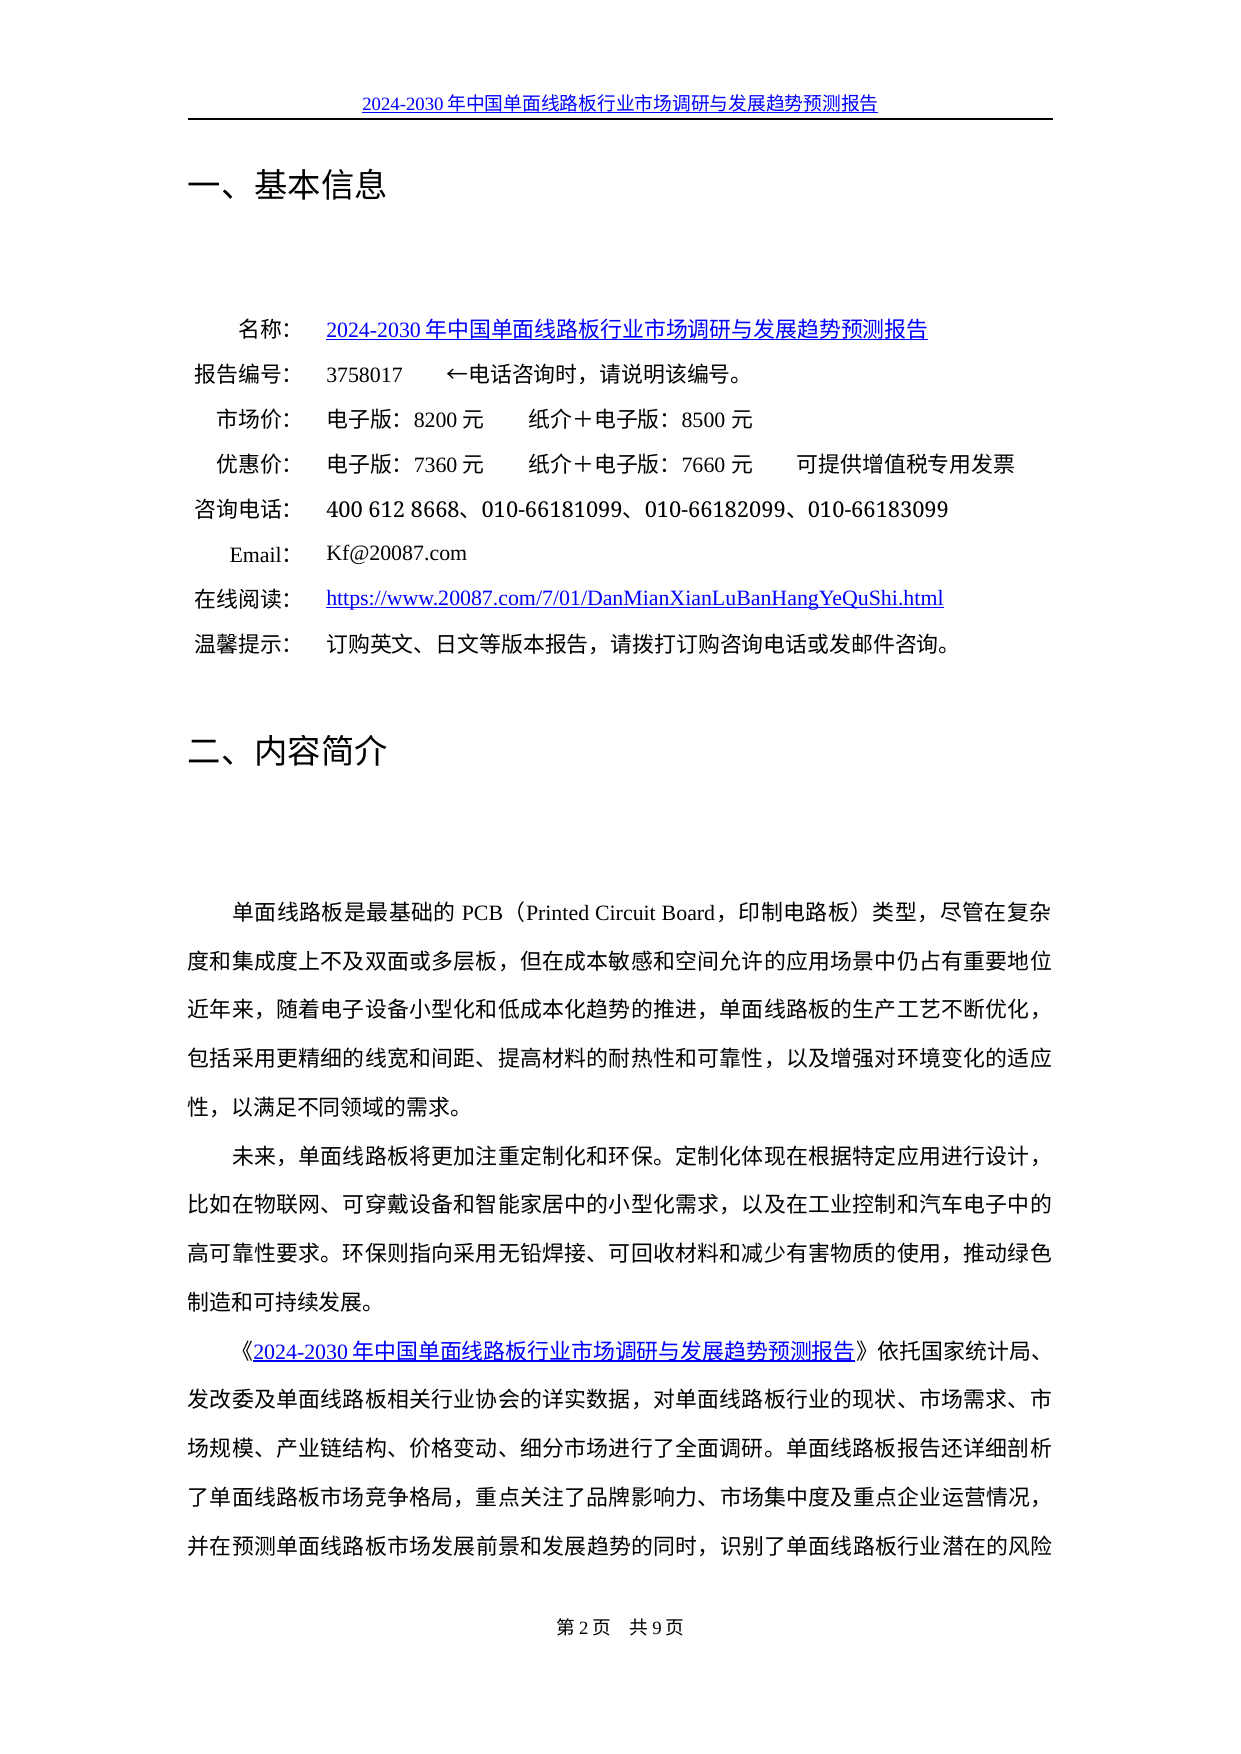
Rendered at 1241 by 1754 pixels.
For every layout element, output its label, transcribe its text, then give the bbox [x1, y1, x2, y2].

table_cell 咨询电话： [167, 492, 315, 537]
table_cell 400 612 8668、010-66181099、010-66182099、010-66183099 [315, 492, 1073, 537]
table_cell [315, 582, 1073, 627]
table_cell 市场价： [167, 402, 315, 447]
table_cell Kf@20087.com [315, 537, 1073, 582]
table_header 2024-2030年中国单面线路板行业市场调研与发展趋势预测报告 [315, 312, 1073, 357]
table_cell 温馨提示： [167, 627, 315, 672]
table_cell 3758017 ←电话咨询时，请说明该编号。 [315, 357, 1073, 402]
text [187, 894, 1053, 1561]
title 一、基本信息 [187, 150, 1053, 215]
table_cell 订购英文、日文等版本报告，请拨打订购咨询电话或发邮件咨询。 [315, 627, 1073, 672]
table_cell 在线阅读： [167, 582, 315, 627]
table_cell 电子版：7360 元 纸介＋电子版：7660 元 可提供增值税专用发票 [315, 447, 1073, 492]
title 二、内容简介 [187, 717, 1053, 782]
table_cell 优惠价： [167, 447, 315, 492]
table_header 名称： [167, 312, 315, 357]
table_cell 电子版：8200 元 纸介＋电子版：8500 元 [315, 402, 1073, 447]
table_cell Email： [167, 537, 315, 582]
table_cell 报告编号： [167, 357, 315, 402]
